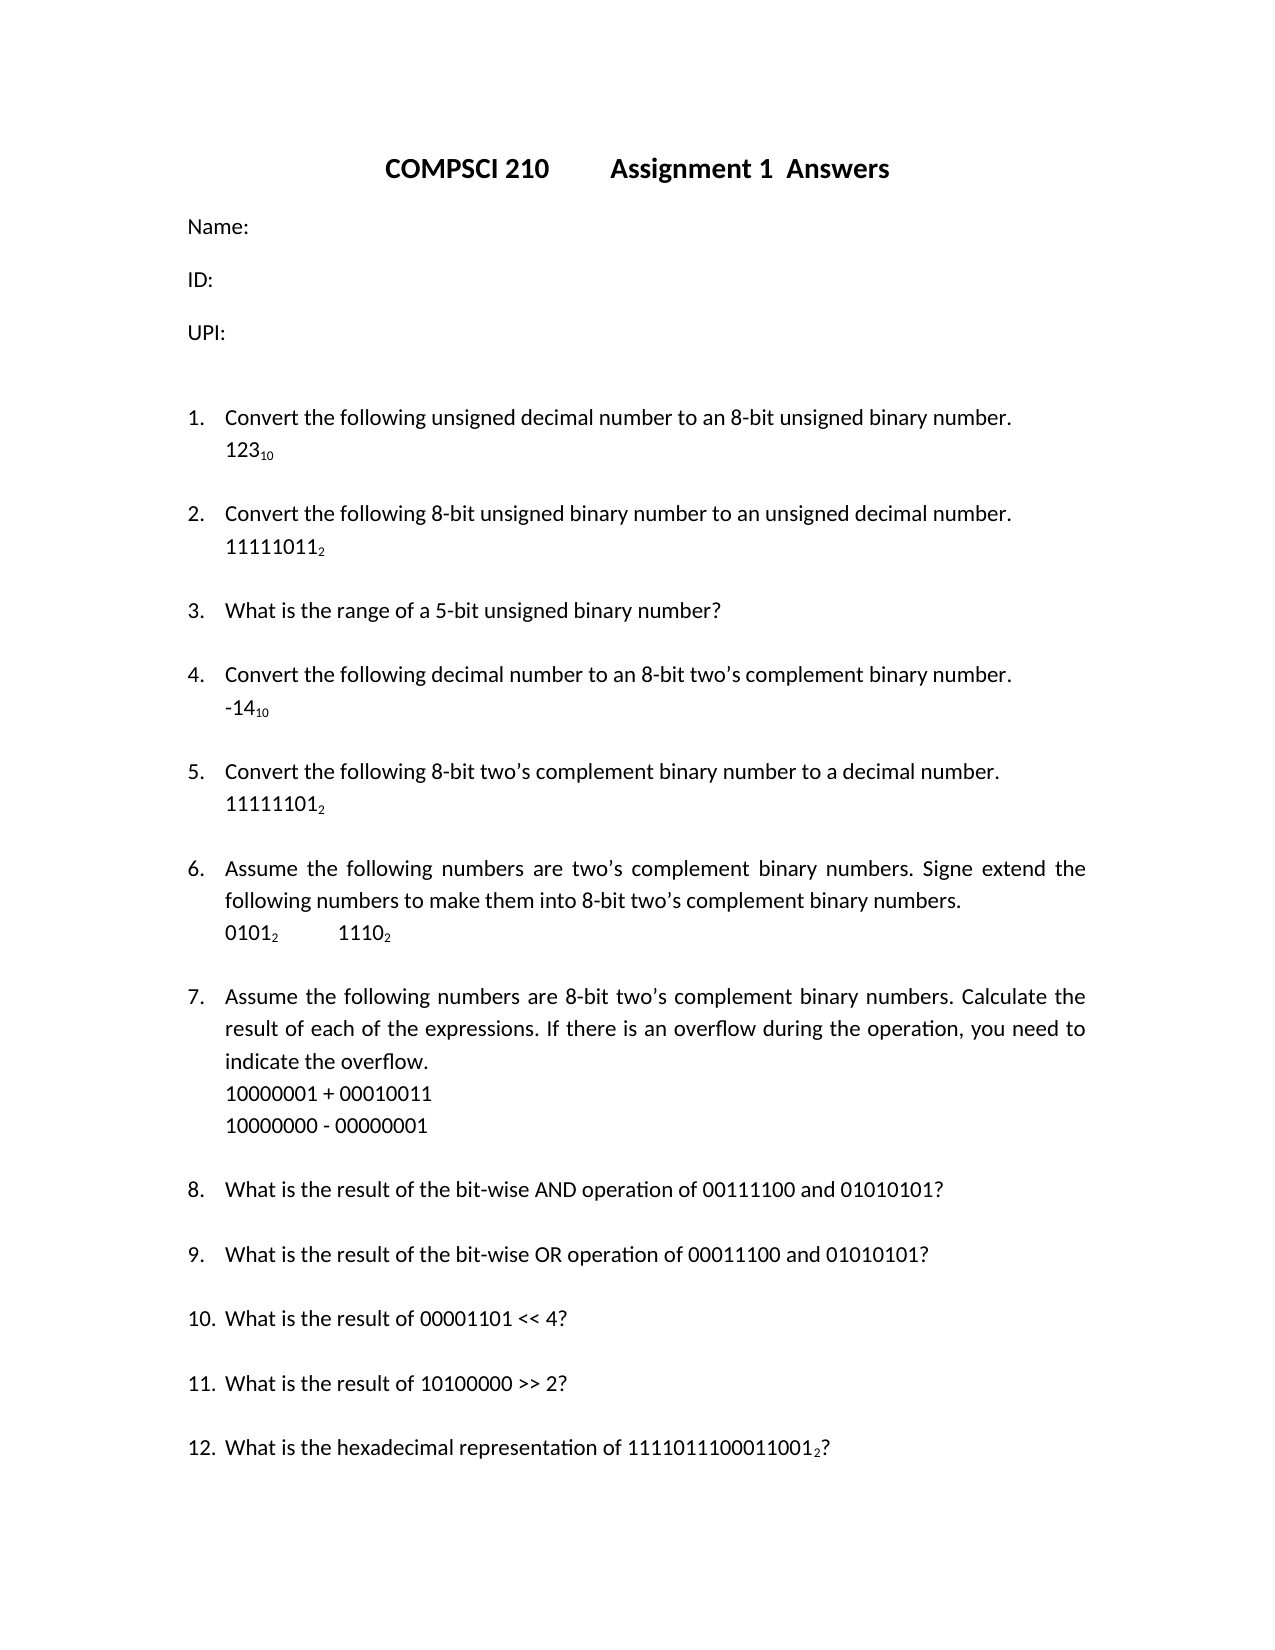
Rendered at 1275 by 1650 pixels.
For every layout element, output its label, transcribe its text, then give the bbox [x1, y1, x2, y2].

list What is the range of a 5-bit unsigned binary number? [187, 596, 1087, 624]
list 10000000 - 00000001 [225, 1111, 1087, 1139]
list What is the result of 00001101 << 4? [187, 1304, 1087, 1332]
list 111111012 [225, 789, 1087, 817]
list Convert the following 8-bit two’s complement binary number to a decimal number. [187, 757, 1087, 785]
list What is the result of the bit-wise AND operation of 00111100 and 01010101? [187, 1176, 1087, 1203]
list 12310 [225, 435, 1087, 463]
list Assume the following numbers are two’s complement binary numbers. Signe extend the following numbers to make them into 8-bit two’s complement binary numbers. [187, 854, 1087, 914]
text UPI: [187, 318, 1087, 346]
list Assume the following numbers are 8-bit two’s complement binary numbers. Calculate the result of each of the expressions. If there is an overflow during the operation, you need to indicate the overflow. [187, 982, 1087, 1075]
text COMPSCI 210 Assignment 1 Answers [187, 150, 1087, 186]
list What is the result of 10100000 >> 2? [187, 1369, 1087, 1397]
list 111110112 [225, 532, 1087, 560]
list What is the result of the bit-wise OR operation of 00011100 and 01010101? [187, 1240, 1087, 1268]
list 10000001 + 00010011 [225, 1079, 1087, 1107]
list 01012 11102 [225, 918, 1087, 946]
text Name: [187, 212, 1087, 240]
list Convert the following decimal number to an 8-bit two’s complement binary number. [187, 661, 1087, 688]
list Convert the following 8-bit unsigned binary number to an unsigned decimal number. [187, 499, 1087, 528]
list Convert the following unsigned decimal number to an 8-bit unsigned binary number. [187, 403, 1087, 431]
list -1410 [225, 693, 1087, 721]
text ID: [187, 265, 1087, 293]
list What is the hexadecimal representation of 11110111000110012? [187, 1433, 1087, 1461]
